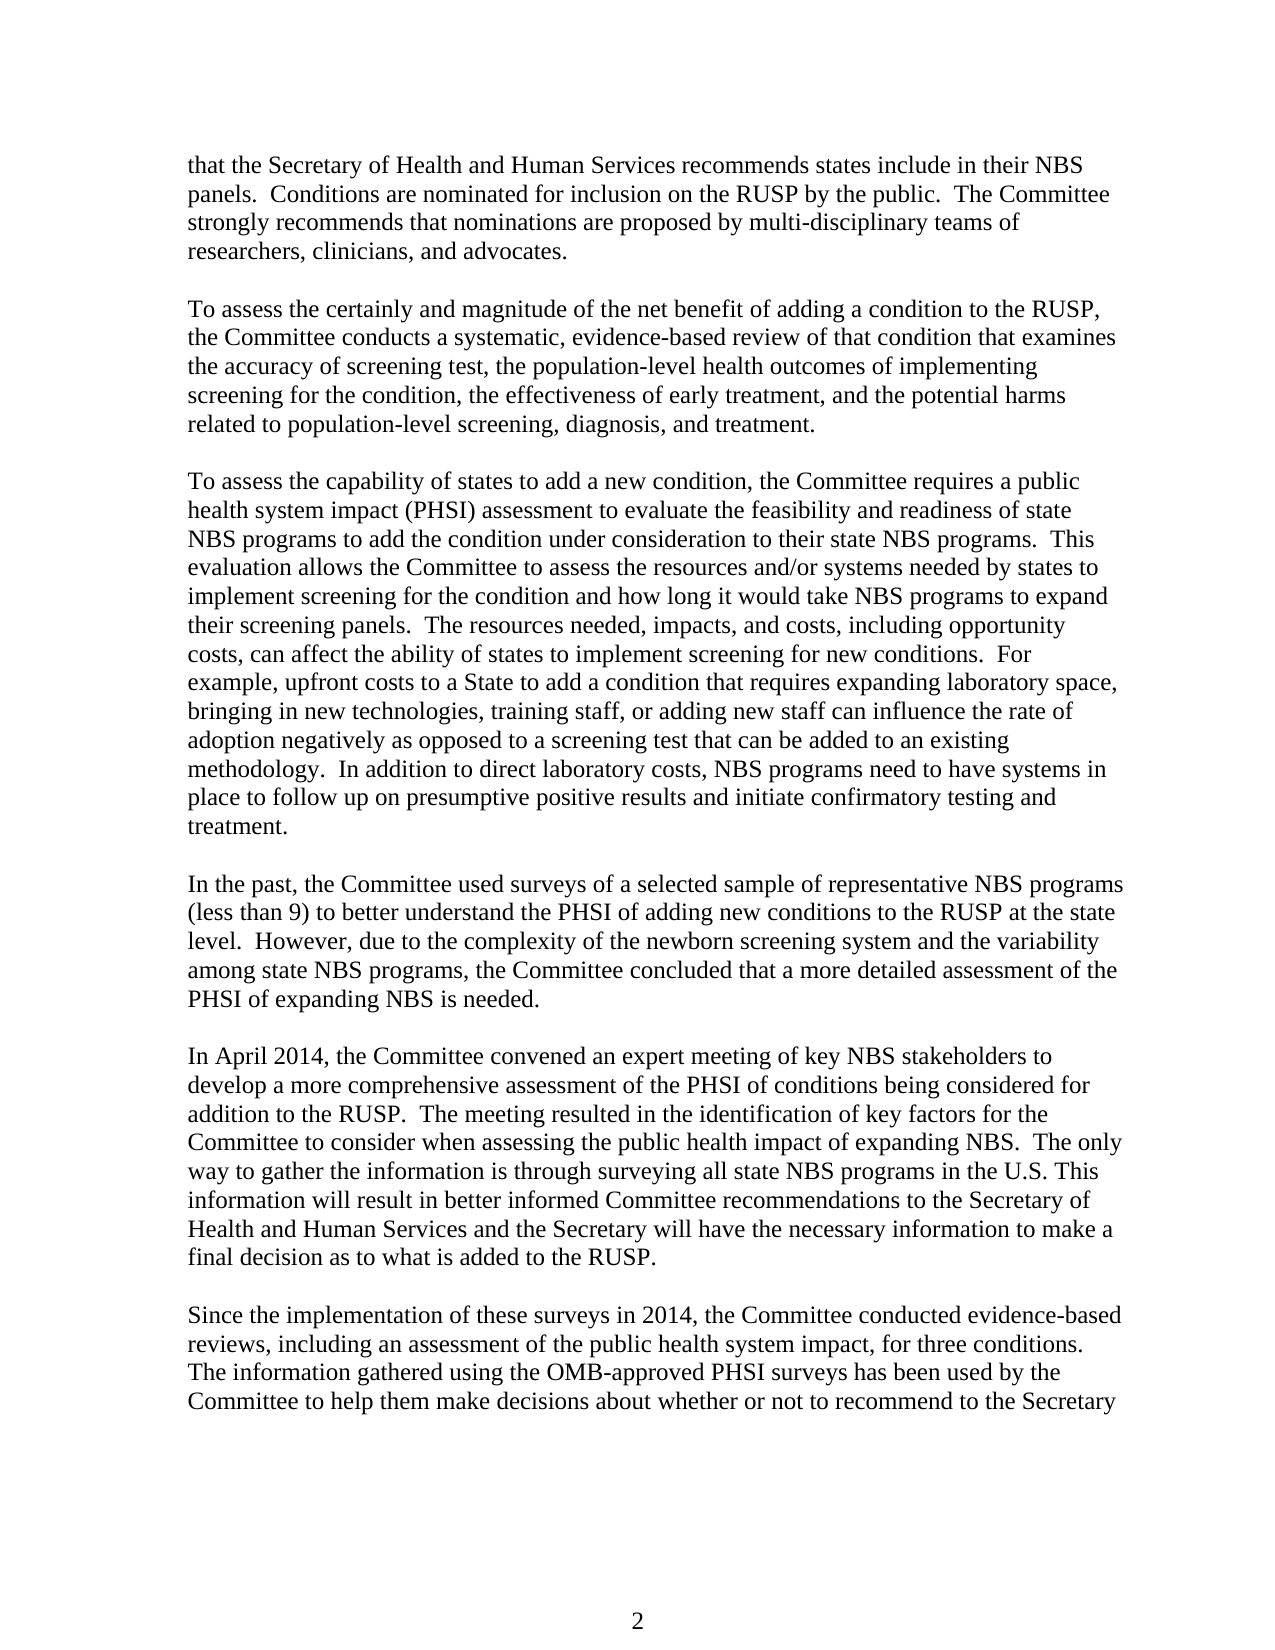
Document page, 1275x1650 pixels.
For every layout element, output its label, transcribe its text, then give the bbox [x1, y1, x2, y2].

text In the past, the Committee used surveys of a selected sample of representative NBS programs (less than 9) to better understand the PHSI of adding new conditions to the RUSP at the state level. However, due to the complexity of the newborn screening system and the variability among state NBS programs, the Committee concluded that a more detailed assessment of the PHSI of expanding NBS is needed. [187, 869, 1125, 1012]
text To assess the certainly and magnitude of the net benefit of adding a condition to the RUSP, the Committee conducts a systematic, evidence-based review of that condition that examines the accuracy of screening test, the population-level health outcomes of implementing screening for the condition, the effectiveness of early treatment, and the potential harms related to population-level screening, diagnosis, and treatment. [187, 294, 1125, 437]
text To assess the capability of states to add a new condition, the Committee requires a public health system impact (PHSI) assessment to evaluate the feasibility and readiness of state NBS programs to add the condition under consideration to their state NBS programs. This evaluation allows the Committee to assess the resources and/or systems needed by states to implement screening for the condition and how long it would take NBS programs to expand their screening panels. The resources needed, impacts, and costs, including opportunity costs, can affect the ability of states to implement screening for new conditions. For example, upfront costs to a State to add a condition that requires expanding laboratory space, bringing in new technologies, training staff, or adding new staff can influence the rate of adoption negatively as opposed to a screening test that can be added to an existing methodology. In addition to direct laboratory costs, NBS programs need to have systems in place to follow up on presumptive positive results and initiate confirmatory testing and treatment. [187, 466, 1125, 840]
text Since the implementation of these surveys in 2014, the Committee conducted evidence-based reviews, including an assessment of the public health system impact, for three conditions. The information gathered using the OMB-approved PHSI surveys has been used by the Committee to help them make decisions about whether or not to recommend to the Secretary [187, 1300, 1125, 1415]
text In April 2014, the Committee convened an expert meeting of key NBS stakeholders to develop a more comprehensive assessment of the PHSI of conditions being considered for addition to the RUSP. The meeting resulted in the identification of key factors for the Committee to consider when assessing the public health impact of expanding NBS. The only way to gather the information is through surveying all state NBS programs in the U.S. This information will result in better informed Committee recommendations to the Secretary of Health and Human Services and the Secretary will have the necessary information to make a final decision as to what is added to the RUSP. [187, 1041, 1125, 1271]
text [187, 150, 1125, 265]
